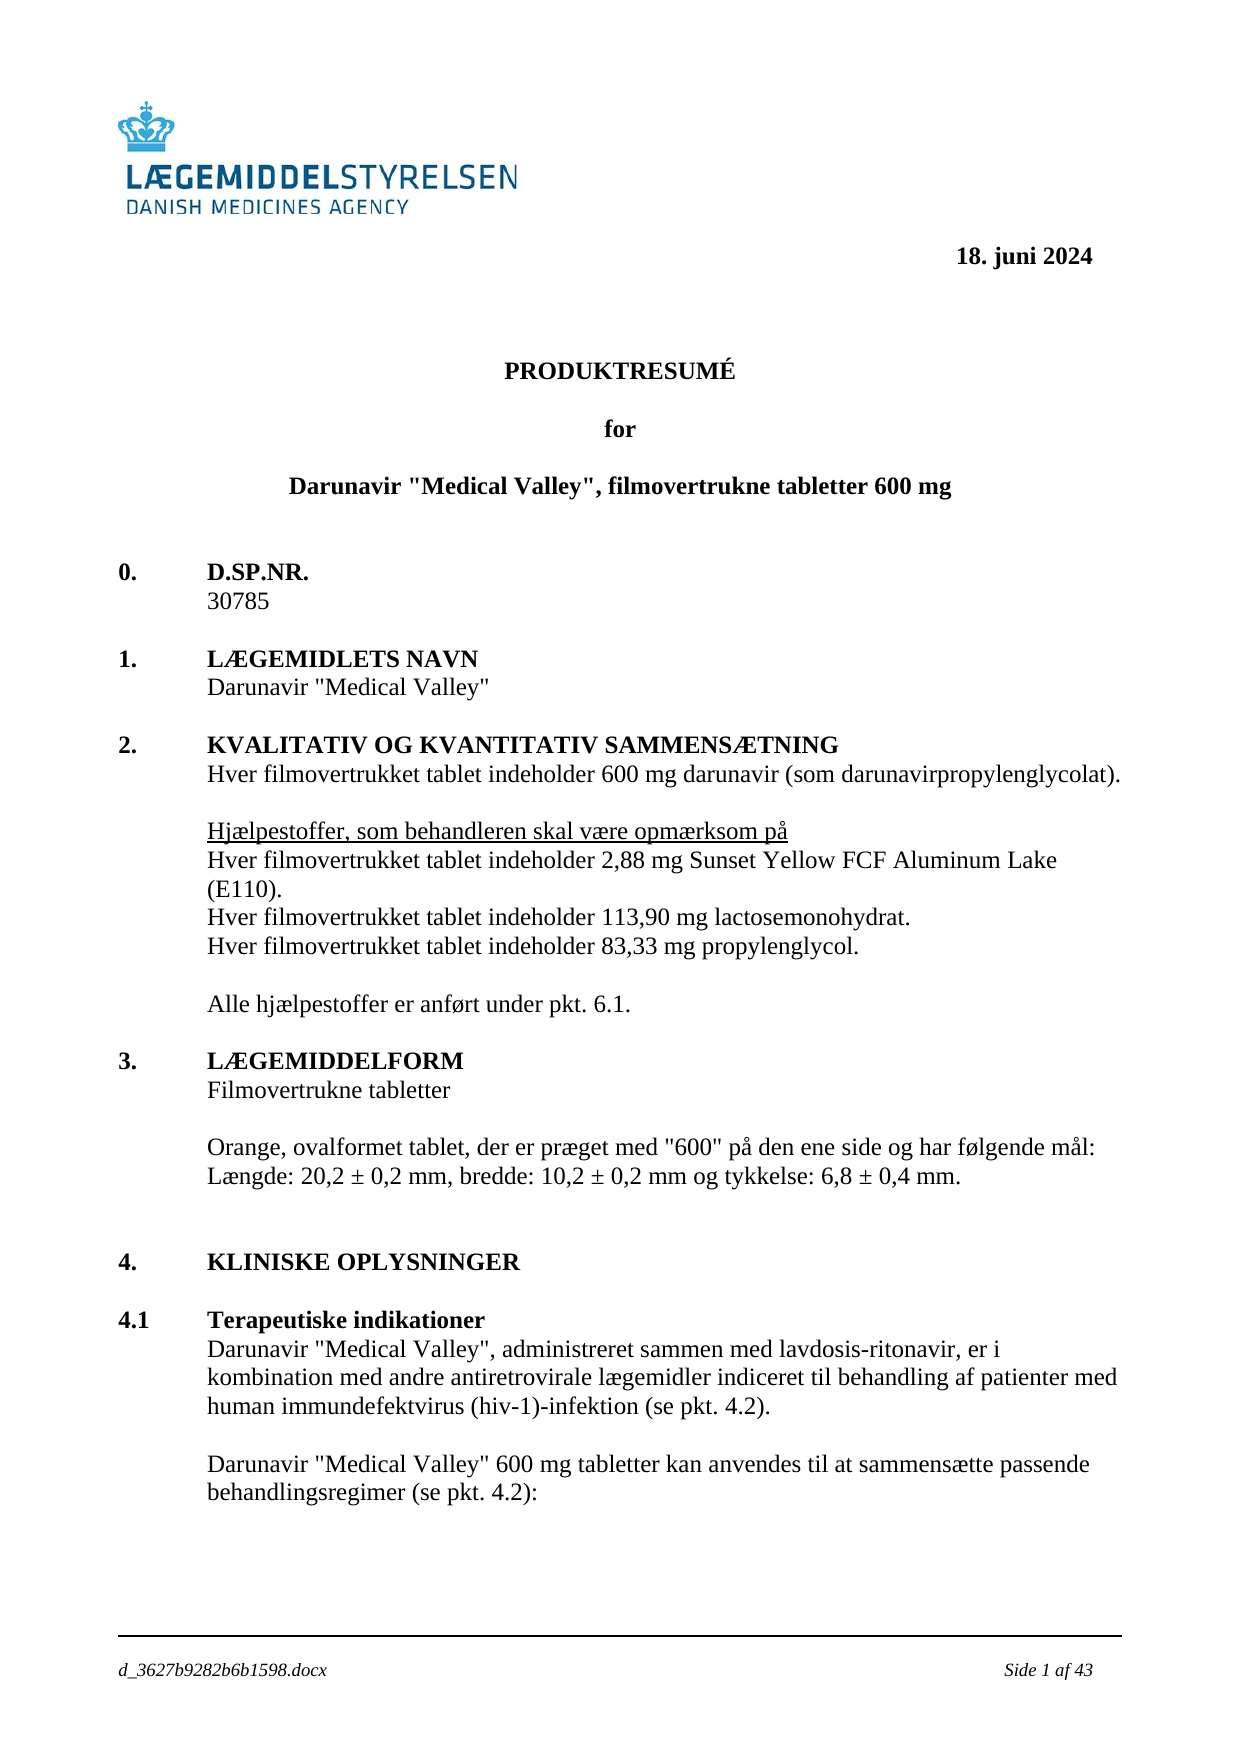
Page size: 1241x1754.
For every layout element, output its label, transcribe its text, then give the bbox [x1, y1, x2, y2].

text Hver filmovertrukket tablet indeholder 2,88 mg Sunset Yellow FCF Aluminum Lake (E110). [207, 845, 1122, 902]
text Darunavir "Medical Valley", administreret sammen med lavdosis-ritonavir, er i kombination med andre antiretrovirale lægemidler indiceret til behandling af patienter med human immundefektvirus (hiv-1)-infektion (se pkt. 4.2). [207, 1334, 1122, 1420]
picture [118, 101, 517, 214]
text Hver filmovertrukket tablet indeholder 113,90 mg lactosemonohydrat. [207, 902, 1122, 931]
text Hver filmovertrukket tablet indeholder 83,33 mg propylenglycol. [207, 931, 1122, 960]
text PRODUKTRESUMÉ [118, 356, 1122, 385]
title 18. juni 2024 [118, 241, 1122, 270]
text for [118, 414, 1122, 442]
text Hjælpestoffer, som behandleren skal være opmærksom på [207, 816, 1122, 845]
text Filmovertrukne tabletter [207, 1075, 1122, 1104]
text Darunavir "Medical Valley" 600 mg tabletter kan anvendes til at sammensætte passende behandlingsregimer (se pkt. 4.2): [207, 1449, 1122, 1506]
text Orange, ovalformet tablet, der er præget med "600" på den ene side og har følgende mål: Længde: 20,2 ± 0,2 mm, bredde: 10,2 ± 0,2 mm og tykkelse: 6,8 ± 0,4 mm. [207, 1132, 1122, 1190]
text Hver filmovertrukket tablet indeholder 600 mg darunavir (som darunavirpropylenglycolat). [207, 759, 1122, 787]
text 2. KVALITATIV OG KVANTITATIV SAMMENSÆTNING [118, 730, 1122, 759]
text Alle hjælpestoffer er anført under pkt. 6.1. [207, 989, 1122, 1017]
text Darunavir "Medical Valley" [207, 672, 1122, 701]
text 4. KLINISKE OPLYSNINGER [118, 1247, 1122, 1276]
text 4.1 Terapeutiske indikationer [118, 1305, 1122, 1334]
text 30785 [207, 586, 1122, 615]
text Darunavir "Medical Valley", filmovertrukne tabletter 600 mg [118, 471, 1122, 500]
text 0. D.SP.NR. [118, 557, 1122, 586]
text 1. LÆGEMIDLETS NAVN [118, 644, 1122, 672]
text 3. LÆGEMIDDELFORM [118, 1046, 1122, 1075]
